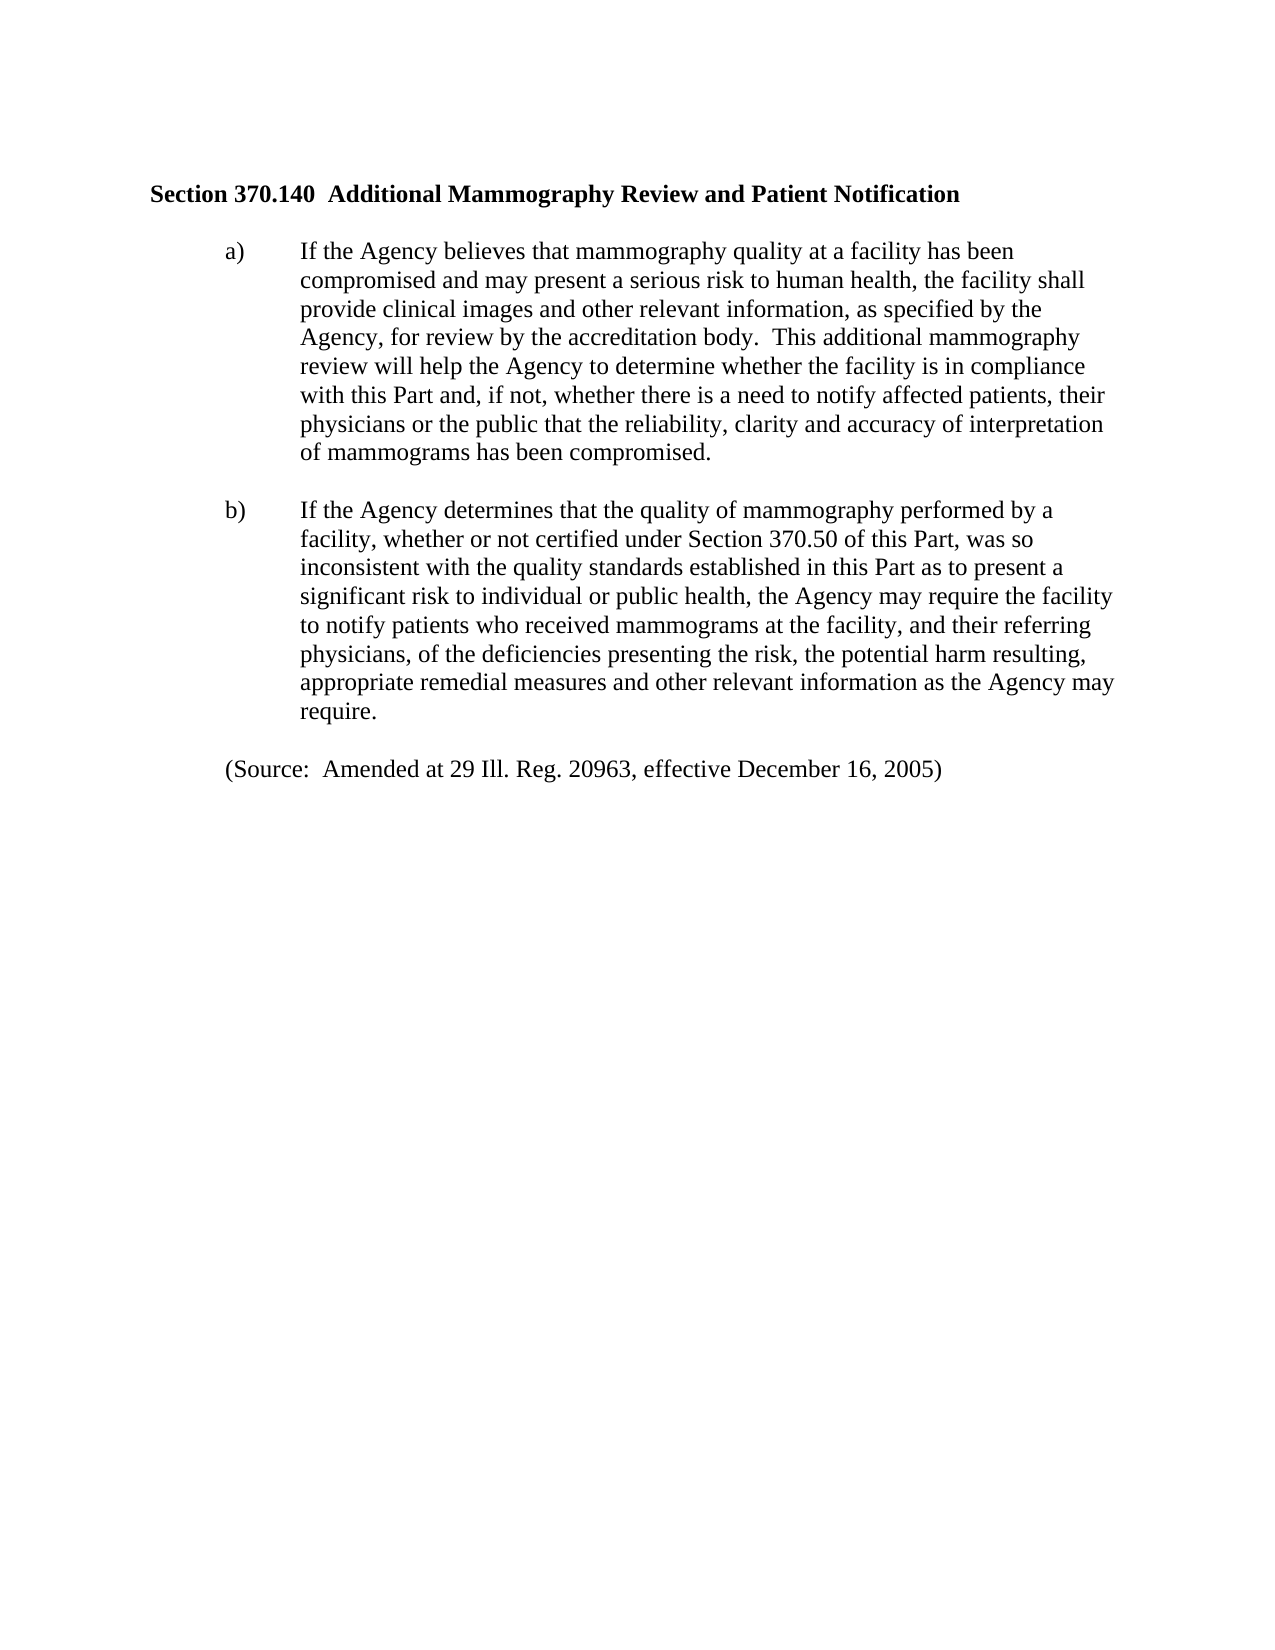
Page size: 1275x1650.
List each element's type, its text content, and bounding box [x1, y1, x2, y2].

text b) If the Agency determines that the quality of mammography performed by a facility, whether or not certified under Section 370.50 of this Part, was so inconsistent with the quality standards established in this Part as to present a significant risk to individual or public health, the Agency may require the facility to notify patients who received mammograms at the facility, and their referring physicians, of the deficiencies presenting the risk, the potential harm resulting, appropriate remedial measures and other relevant information as the Agency may require. [225, 495, 1125, 725]
text a) If the Agency believes that mammography quality at a facility has been compromised and may present a serious risk to human health, the facility shall provide clinical images and other relevant information, as specified by the Agency, for review by the accreditation body. This additional mammography review will help the Agency to determine whether the facility is in compliance with this Part and, if not, whether there is a need to notify affected patients, their physicians or the public that the reliability, clarity and accuracy of interpretation of mammograms has been compromised. [225, 236, 1125, 466]
text (Source: Amended at 29 Ill. Reg. 20963, effective December 16, 2005) [225, 754, 1125, 782]
text Section 370.140 Additional Mammography Review and Patient Notification [150, 179, 1125, 207]
